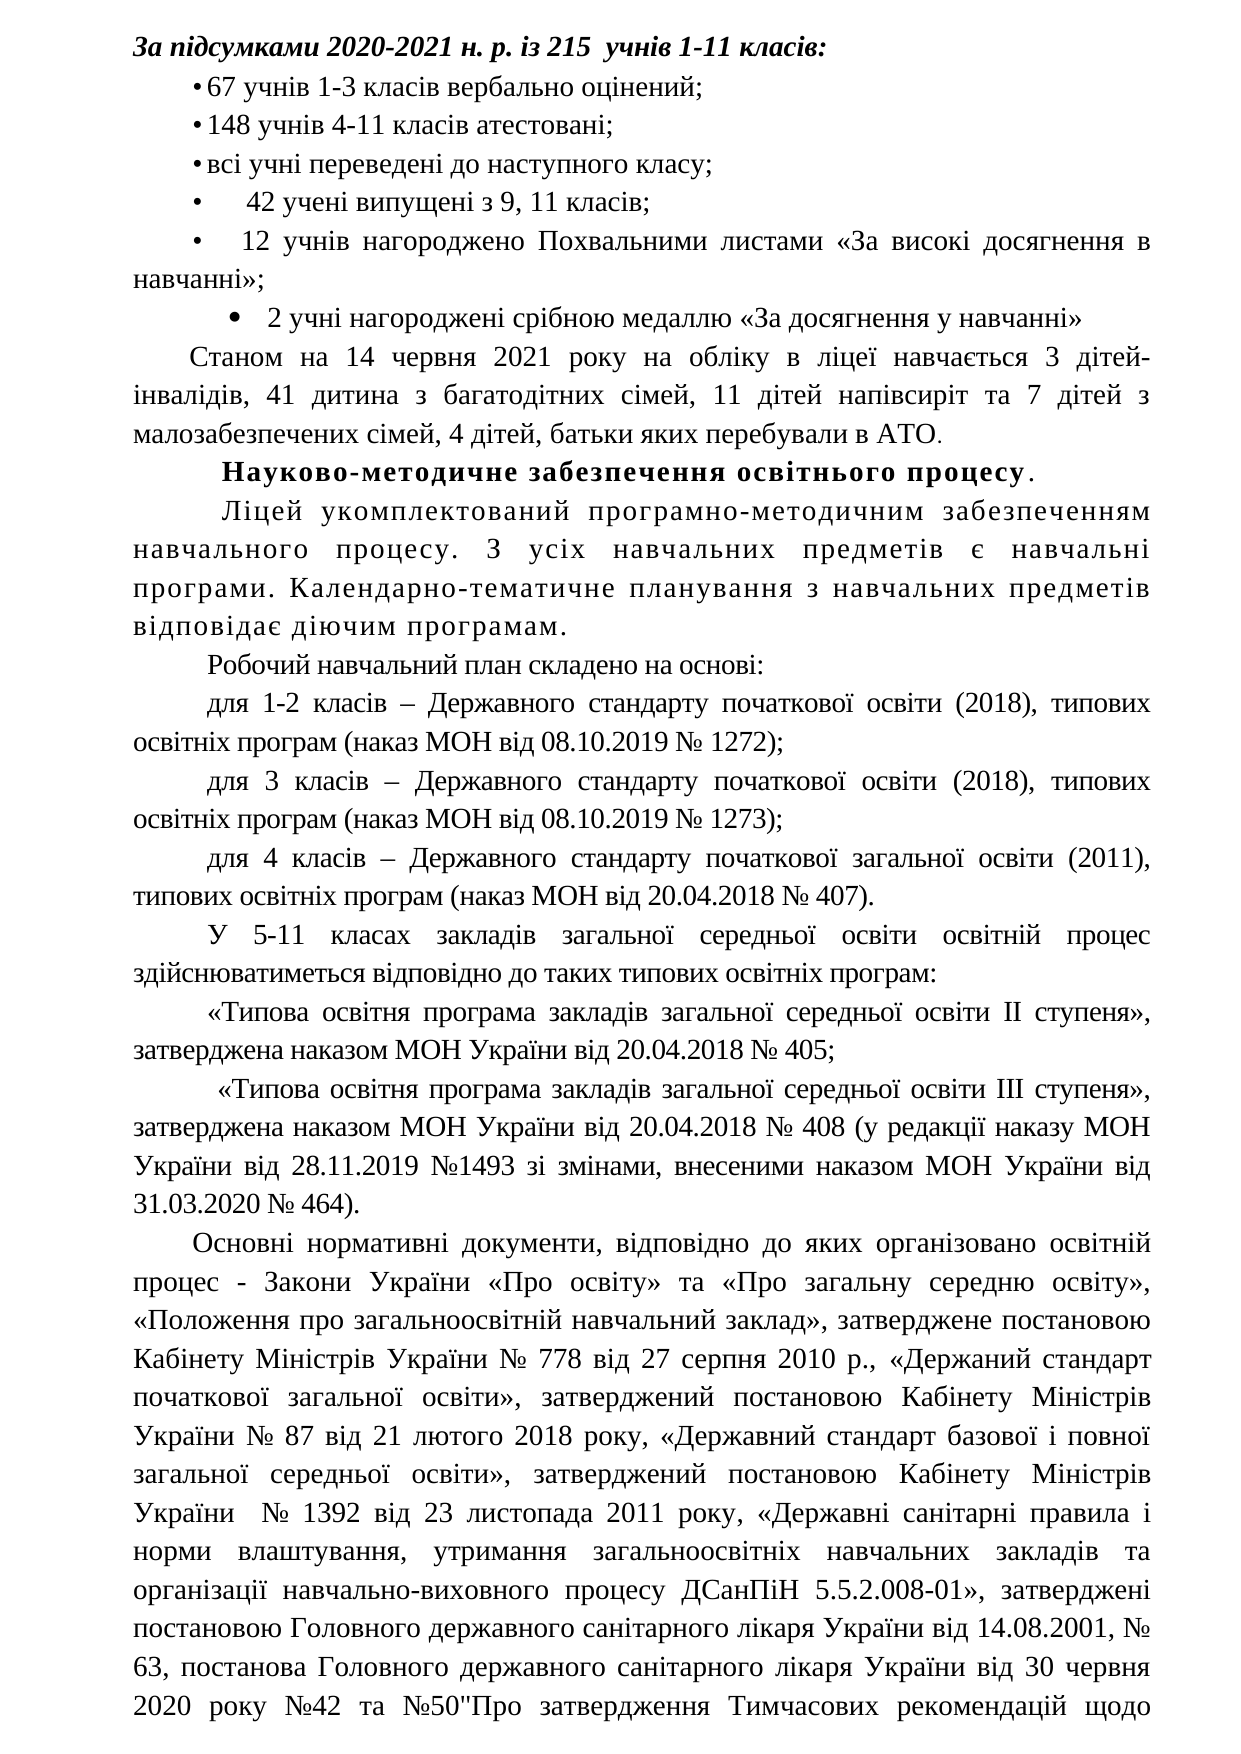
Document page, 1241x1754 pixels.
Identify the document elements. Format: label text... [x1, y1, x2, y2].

text для 1-2 класів – Державного стандарту початкової освіти (2018), типових освітніх програм (наказ МОН від 08.10.2019 № 1272); [133, 686, 1152, 758]
text У 5-11 класах закладів загальної середньої освіти освітній процес здійснюватиметься відповідно до таких типових освітніх програм: [133, 917, 1152, 989]
list 2 учні нагороджені срібною медаллю «За досягнення у навчанні» [229, 300, 1152, 334]
text Науково-методичне забезпечення освітнього процесу. [133, 454, 1152, 488]
text для 4 класів – Державного стандарту початкової загальної освіти (2011), типових освітніх програм (наказ МОН від 20.04.2018 № 407). [133, 840, 1152, 912]
text • 12 учнів нагороджено Похвальними листами «За високі досягнення в навчанні»; [133, 223, 1152, 295]
text для 3 класів – Державного стандарту початкової освіти (2018), типових освітніх програм (наказ МОН від 08.10.2019 № 1273); [133, 763, 1152, 835]
text Ліцей укомплектований програмно-методичним забезпеченням навчального процесу. З усіх навчальних предметів є навчальні програми. Календарно-тематичне планування з навчальних предметів відповідає діючим програмам. [133, 493, 1152, 642]
text За підсумками 2020-2021 н. р. із 215 учнів 1-11 класів: [133, 29, 1152, 63]
text • 42 учені випущені з 9, 11 класів; [133, 184, 1152, 218]
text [133, 1225, 1152, 1721]
text «Типова освітня програма закладів загальної середньої освіти ІІІ ступеня», затверджена наказом МОН України від 20.04.2018 № 408 (у редакції наказу МОН України від 28.11.2019 №1493 зі змінами, внесеними наказом МОН України від 31.03.2020 № 464). [133, 1071, 1152, 1220]
text «Типова освітня програма закладів загальної середньої освіти ІІ ступеня», затверджена наказом МОН України від 20.04.2018 № 405; [133, 994, 1152, 1066]
list 67 учнів 1-3 класів вербально оцінений; [133, 69, 1152, 102]
text Станом на 14 червня 2021 року на обліку в ліцеї навчається 3 дітей-інвалідів, 41 дитина з багатодітних сімей, 11 дітей напівсиріт та 7 дітей з малозабезпечених сімей, 4 дітей, батьки яких перебували в АТО. [133, 339, 1152, 449]
list всі учні переведені до наступного класу; [133, 146, 1152, 179]
text Робочий навчальний план складено на основі: [133, 647, 1152, 681]
list 148 учнів 4-11 класів атестовані; [133, 107, 1152, 141]
